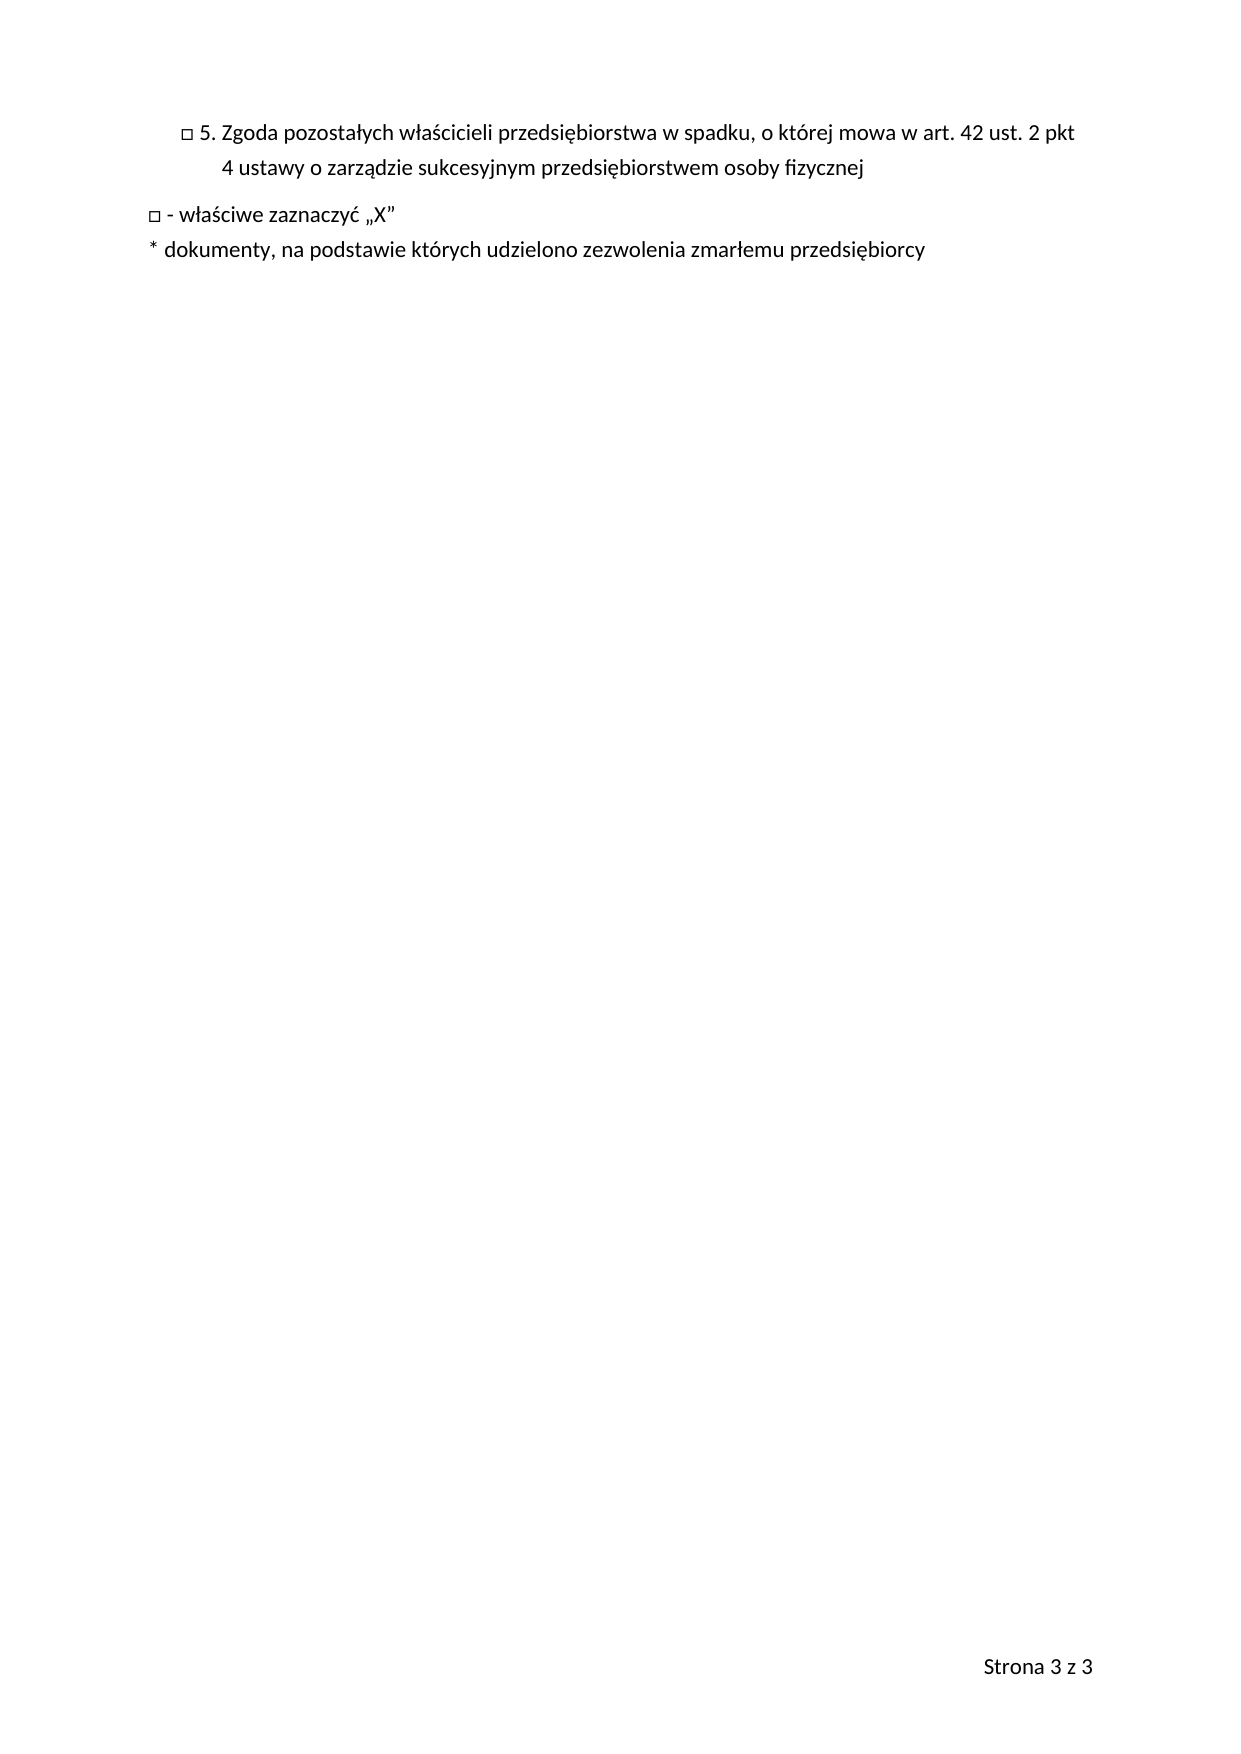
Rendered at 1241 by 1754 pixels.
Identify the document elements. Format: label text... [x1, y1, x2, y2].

text □ 5. Zgoda pozostałych właścicieli przedsiębiorstwa w spadku, o której mowa w art. 42 ust. 2 pkt 4 ustawy o zarządzie sukcesyjnym przedsiębiorstwem osoby fizycznej [180, 118, 1092, 181]
text □ - właściwe zaznaczyć „X” [148, 201, 1092, 229]
text * dokumenty, na podstawie których udzielono zezwolenia zmarłemu przedsiębiorcy [148, 236, 1092, 264]
